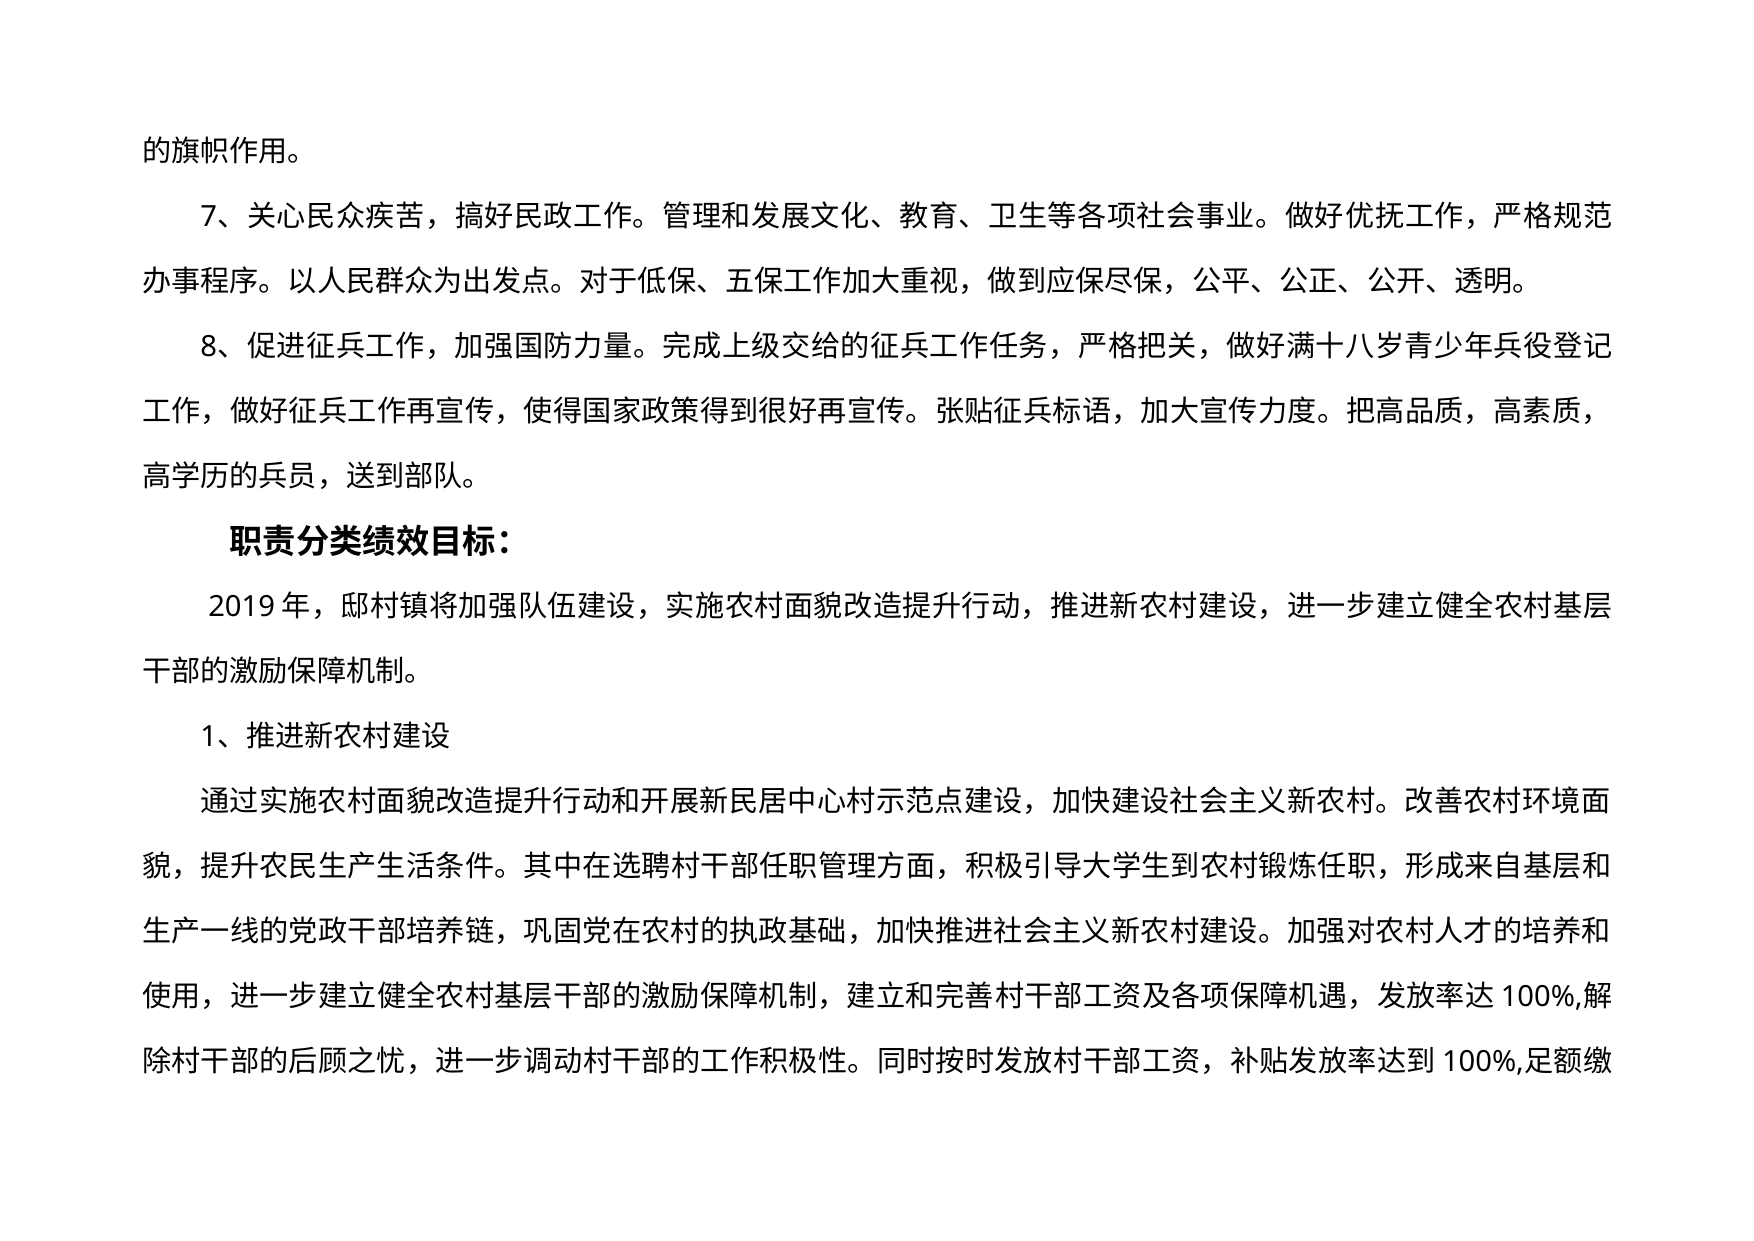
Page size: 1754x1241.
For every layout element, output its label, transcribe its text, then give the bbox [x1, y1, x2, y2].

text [142, 116, 1612, 181]
text 8、促进征兵工作，加强国防力量。完成上级交给的征兵工作任务，严格把关，做好满十八岁青少年兵役登记工作，做好征兵工作再宣传，使得国家政策得到很好再宣传。张贴征兵标语，加大宣传力度。把高品质，高素质，高学历的兵员，送到部队。 [142, 311, 1612, 506]
text 职责分类绩效目标： [162, 506, 1612, 571]
text 1、推进新农村建设 [142, 701, 1612, 766]
text 7、关心民众疾苦，搞好民政工作。管理和发展文化、教育、卫生等各项社会事业。做好优抚工作，严格规范办事程序。以人民群众为出发点。对于低保、五保工作加大重视，做到应保尽保，公平、公正、公开、透明。 [142, 181, 1612, 311]
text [142, 766, 1612, 1091]
text 2019年，邸村镇将加强队伍建设，实施农村面貌改造提升行动，推进新农村建设，进一步建立健全农村基层干部的激励保障机制。 [142, 571, 1612, 701]
